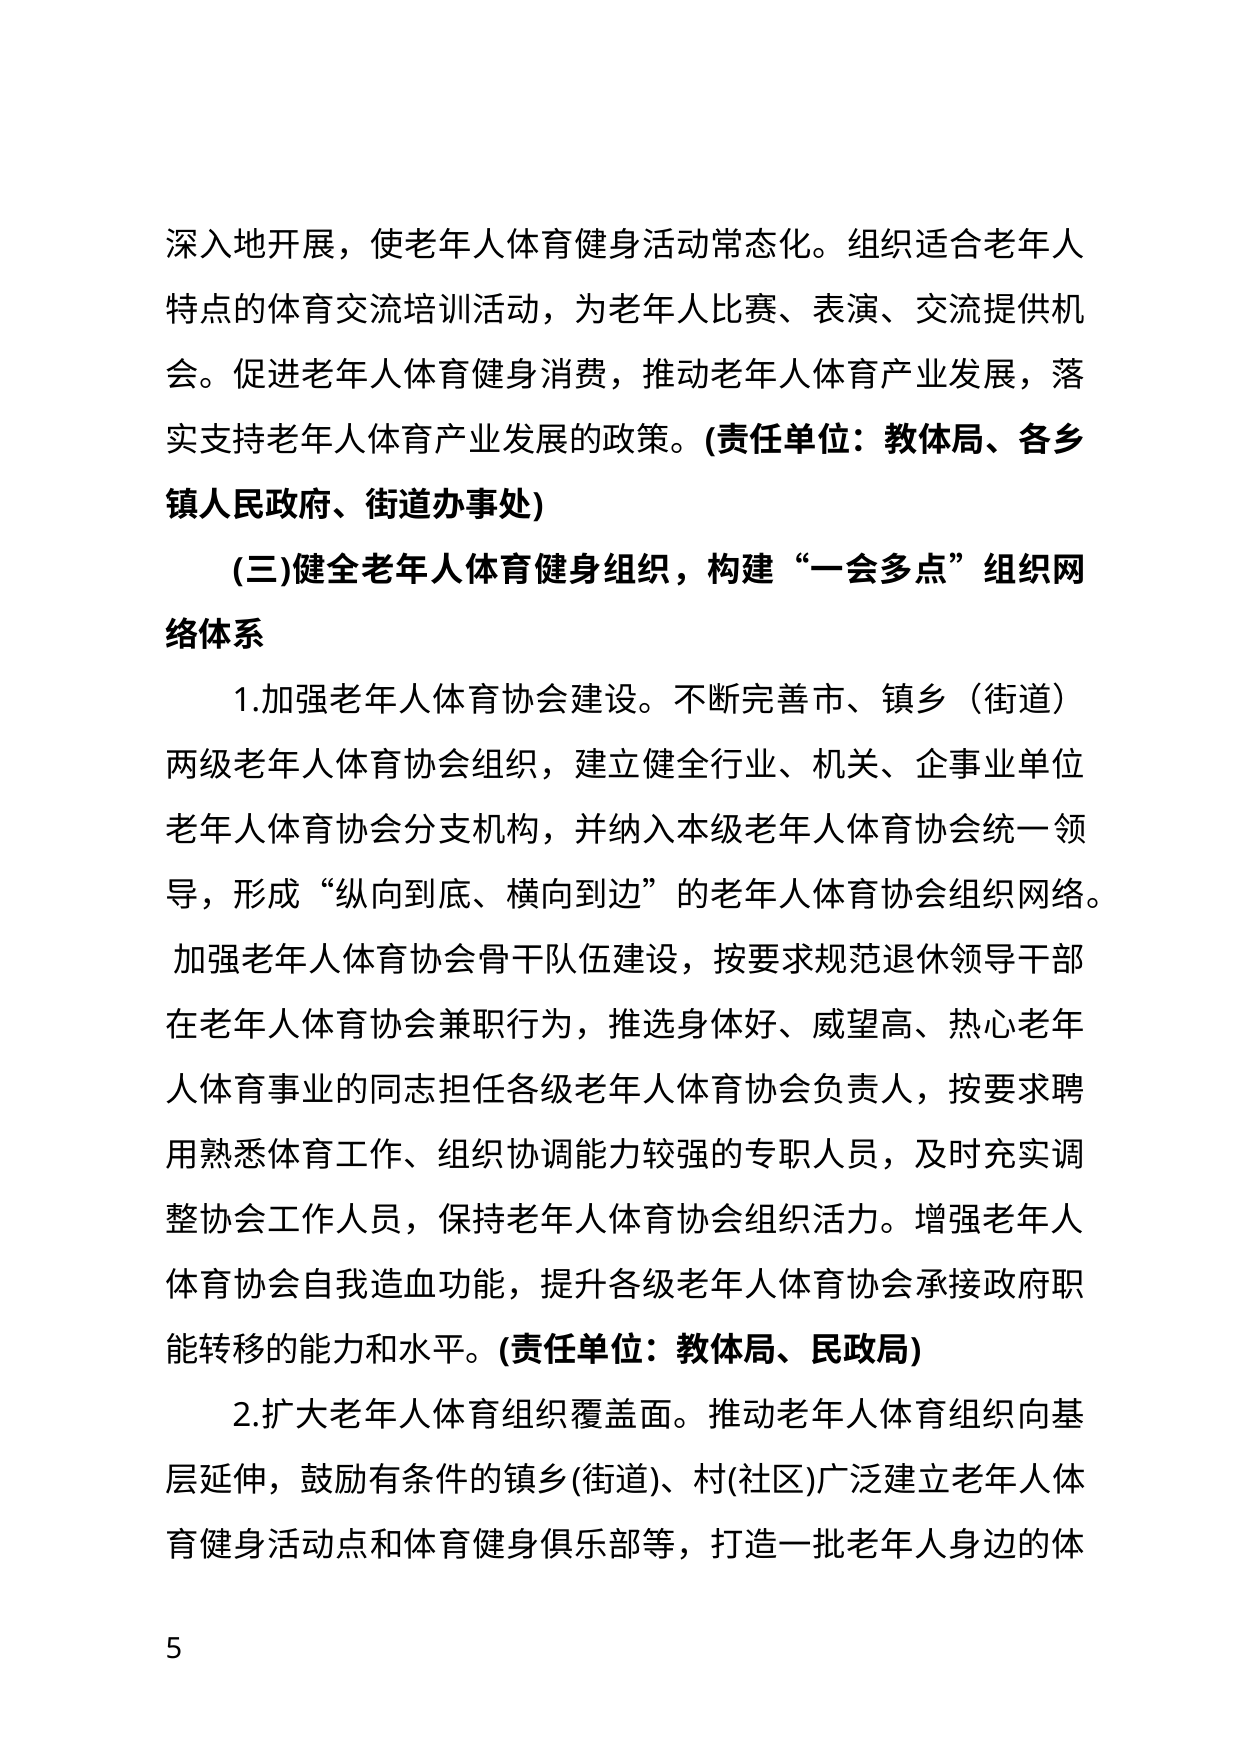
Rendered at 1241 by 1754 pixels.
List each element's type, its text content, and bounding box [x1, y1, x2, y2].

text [165, 209, 1087, 534]
text (三)健全老年人体育健身组织，构建“一会多点”组织网络体系 [165, 534, 1087, 664]
text 1.加强老年人体育协会建设。不断完善市、镇乡（街道）两级老年人体育协会组织，建立健全行业、机关、企事业单位老年人体育协会分支机构，并纳入本级老年人体育协会统一领导，形成“纵向到底、横向到边”的老年人体育协会组织网络。 加强老年人体育协会骨干队伍建设，按要求规范退休领导干部在老年人体育协会兼职行为，推选身体好、威望高、热心老年人体育事业的同志担任各级老年人体育协会负责人，按要求聘用熟悉体育工作、组织协调能力较强的专职人员，及时充实调整协会工作人员，保持老年人体育协会组织活力。增强老年人体育协会自我造血功能，提升各级老年人体育协会承接政府职能转移的能力和水平。(责任单位：教体局、民政局) [165, 664, 1087, 1379]
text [165, 1379, 1087, 1574]
